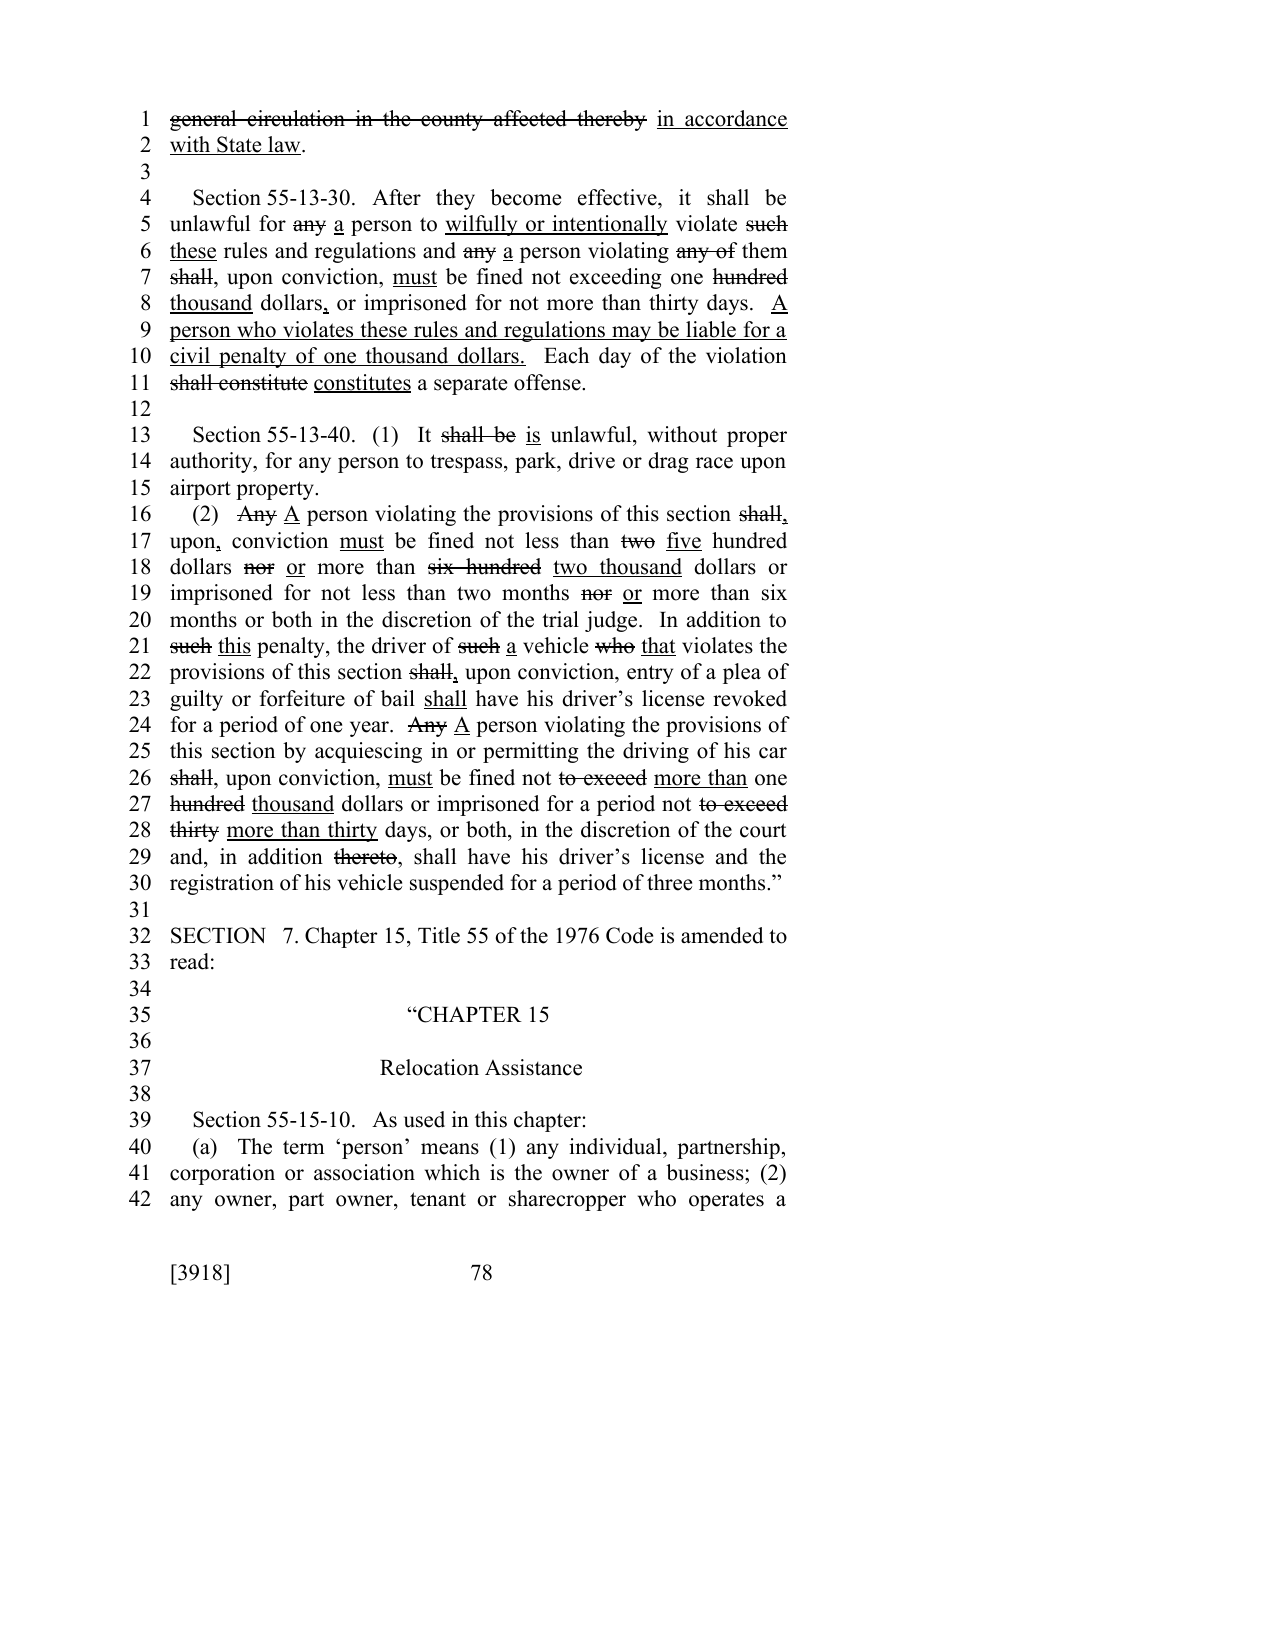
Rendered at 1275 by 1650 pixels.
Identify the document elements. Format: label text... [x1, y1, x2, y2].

text Section 55-13-30. After they become effective, it shall be unlawful for any a person to wilfully or intentionally violate such these rules and regulations and any a person violating any of them shall, upon conviction, must be fined not exceeding one hundred thousand dollars, or imprisoned for not more than thirty days. A person who violates these rules and regulations may be liable for a civil penalty of one thousand dollars. Each day of the violation shall constitute constitutes a separate offense. [169, 340, 787, 395]
text Section 55-13-40. (1) It shall be is unlawful, without proper authority, for any person to trespass, park, drive or drag race upon airport property. [169, 421, 787, 500]
text Relocation Assistance [169, 1054, 787, 1080]
text “CHAPTER 15 [169, 1001, 787, 1027]
text Section 55-13-30. After they become effective, it shall be unlawful for any a person to wilfully or intentionally violate such these rules and regulations and any a person violating any of them shall, upon conviction, must be fined not exceeding one hundred thousand dollars, or imprisoned for not more than thirty days. A person who violates these rules and regulations may be liable for a civil penalty of one thousand dollars. Each day of the violation shall constitute constitutes a separate offense. [169, 184, 787, 339]
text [169, 105, 787, 158]
text Section 55-15-10. As used in this chapter: [169, 1106, 787, 1133]
text (2) Any A person violating the provisions of this section shall, upon, conviction must be fined not less than two five hundred dollars nor or more than six hundred two thousand dollars or imprisoned for not less than two months nor or more than six months or both in the discretion of the trial judge. In addition to such this penalty, the driver of such a vehicle who that violates the provisions of this section shall, upon conviction, entry of a plea of guilty or forfeiture of bail shall have his driver’s license revoked for a period of one year. Any A person violating the provisions of this section by acquiescing in or permitting the driving of his car shall, upon conviction, must be fined not to exceed more than one hundred thousand dollars or imprisoned for a period not to exceed thirty more than thirty days, or both, in the discretion of the court and, in addition thereto, shall have his driver’s license and the registration of his vehicle suspended for a period of three months.” [169, 500, 787, 896]
text SECTION 7. Chapter 15, Title 55 of the 1976 Code is amended to read: [169, 922, 787, 975]
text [169, 1133, 787, 1212]
